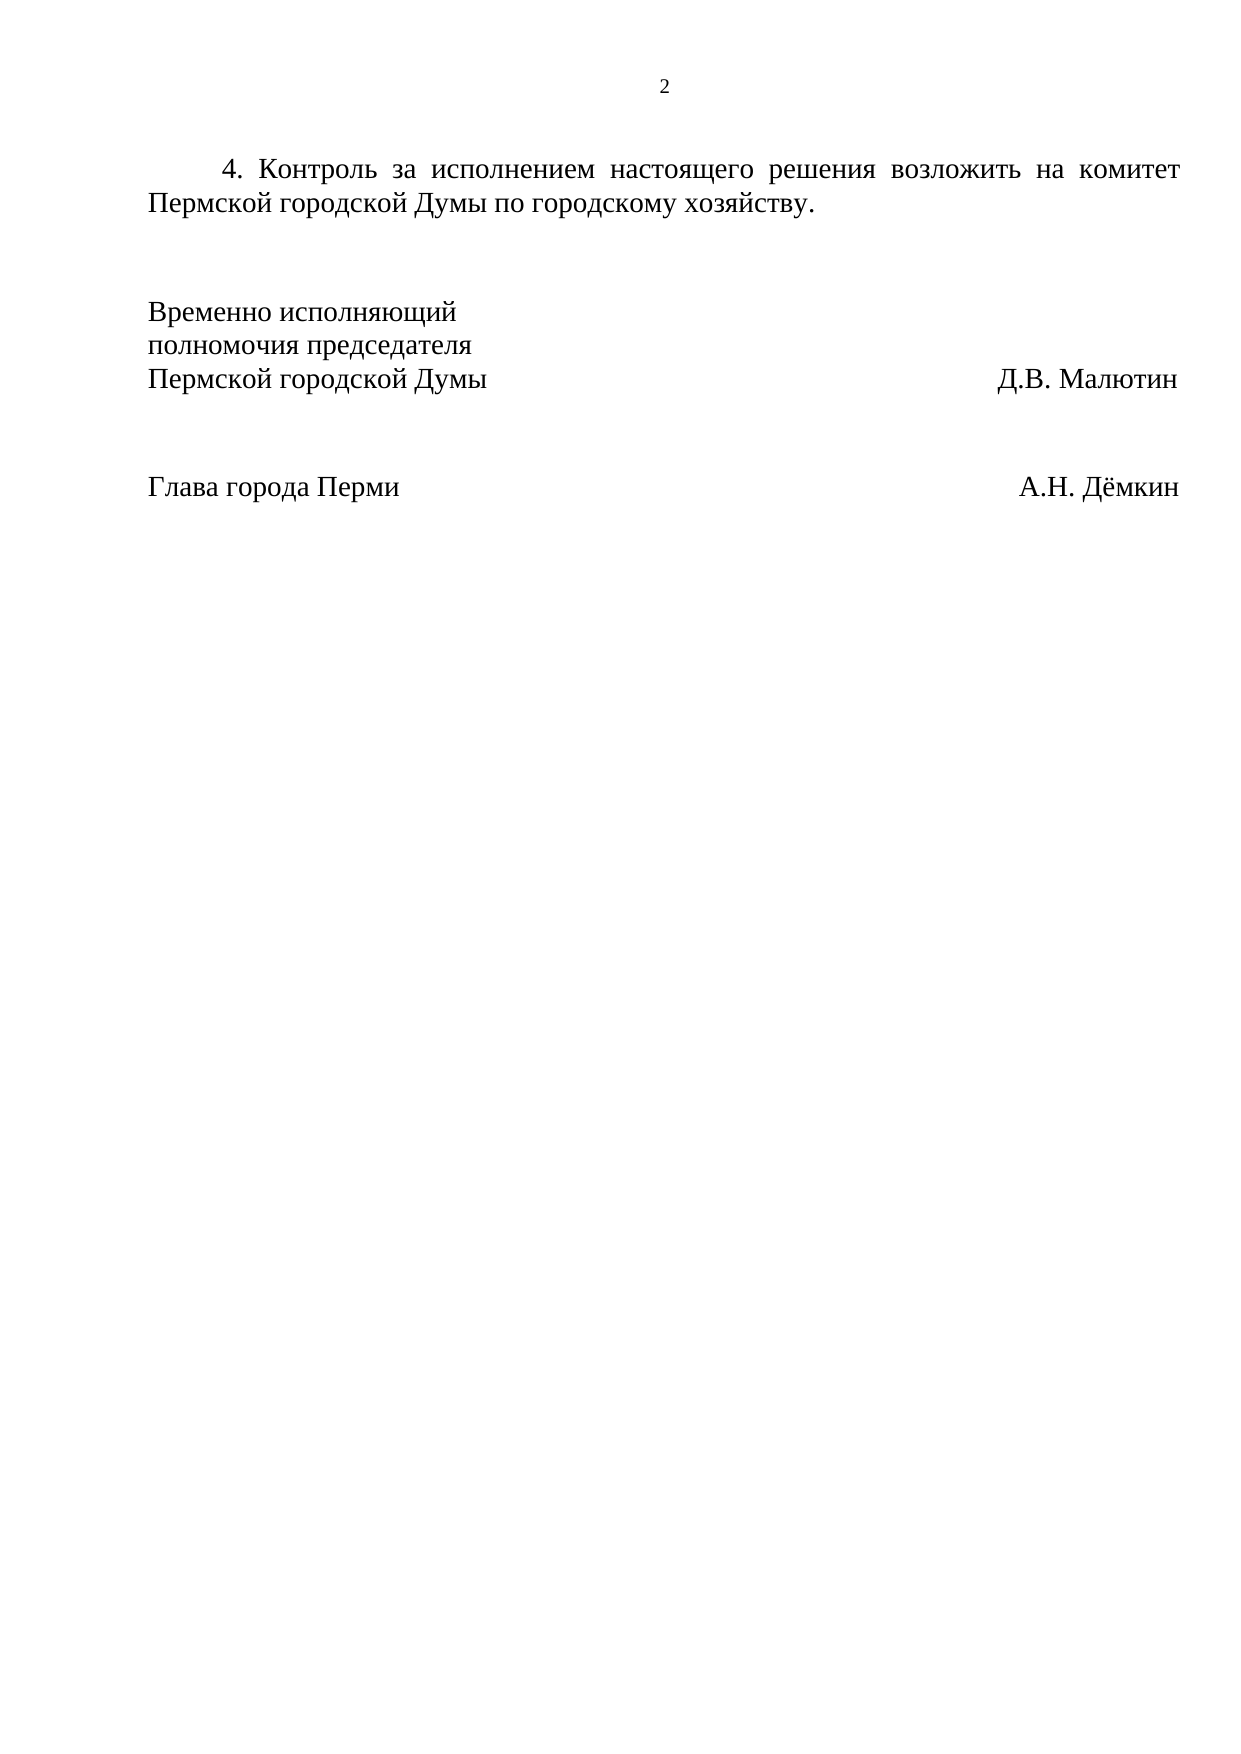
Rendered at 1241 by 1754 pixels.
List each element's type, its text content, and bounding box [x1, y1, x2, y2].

text Временно исполняющий [148, 294, 1181, 327]
text 4. Контроль за исполнением настоящего решения возложить на комитет Пермской городской Думы по городскому хозяйству. [148, 152, 1181, 219]
text полномочия председателя [148, 327, 1181, 361]
text Глава города Перми А.Н. Дёмкин [148, 469, 1181, 503]
text Пермской городской Думы Д.В. Малютин [148, 361, 1181, 394]
